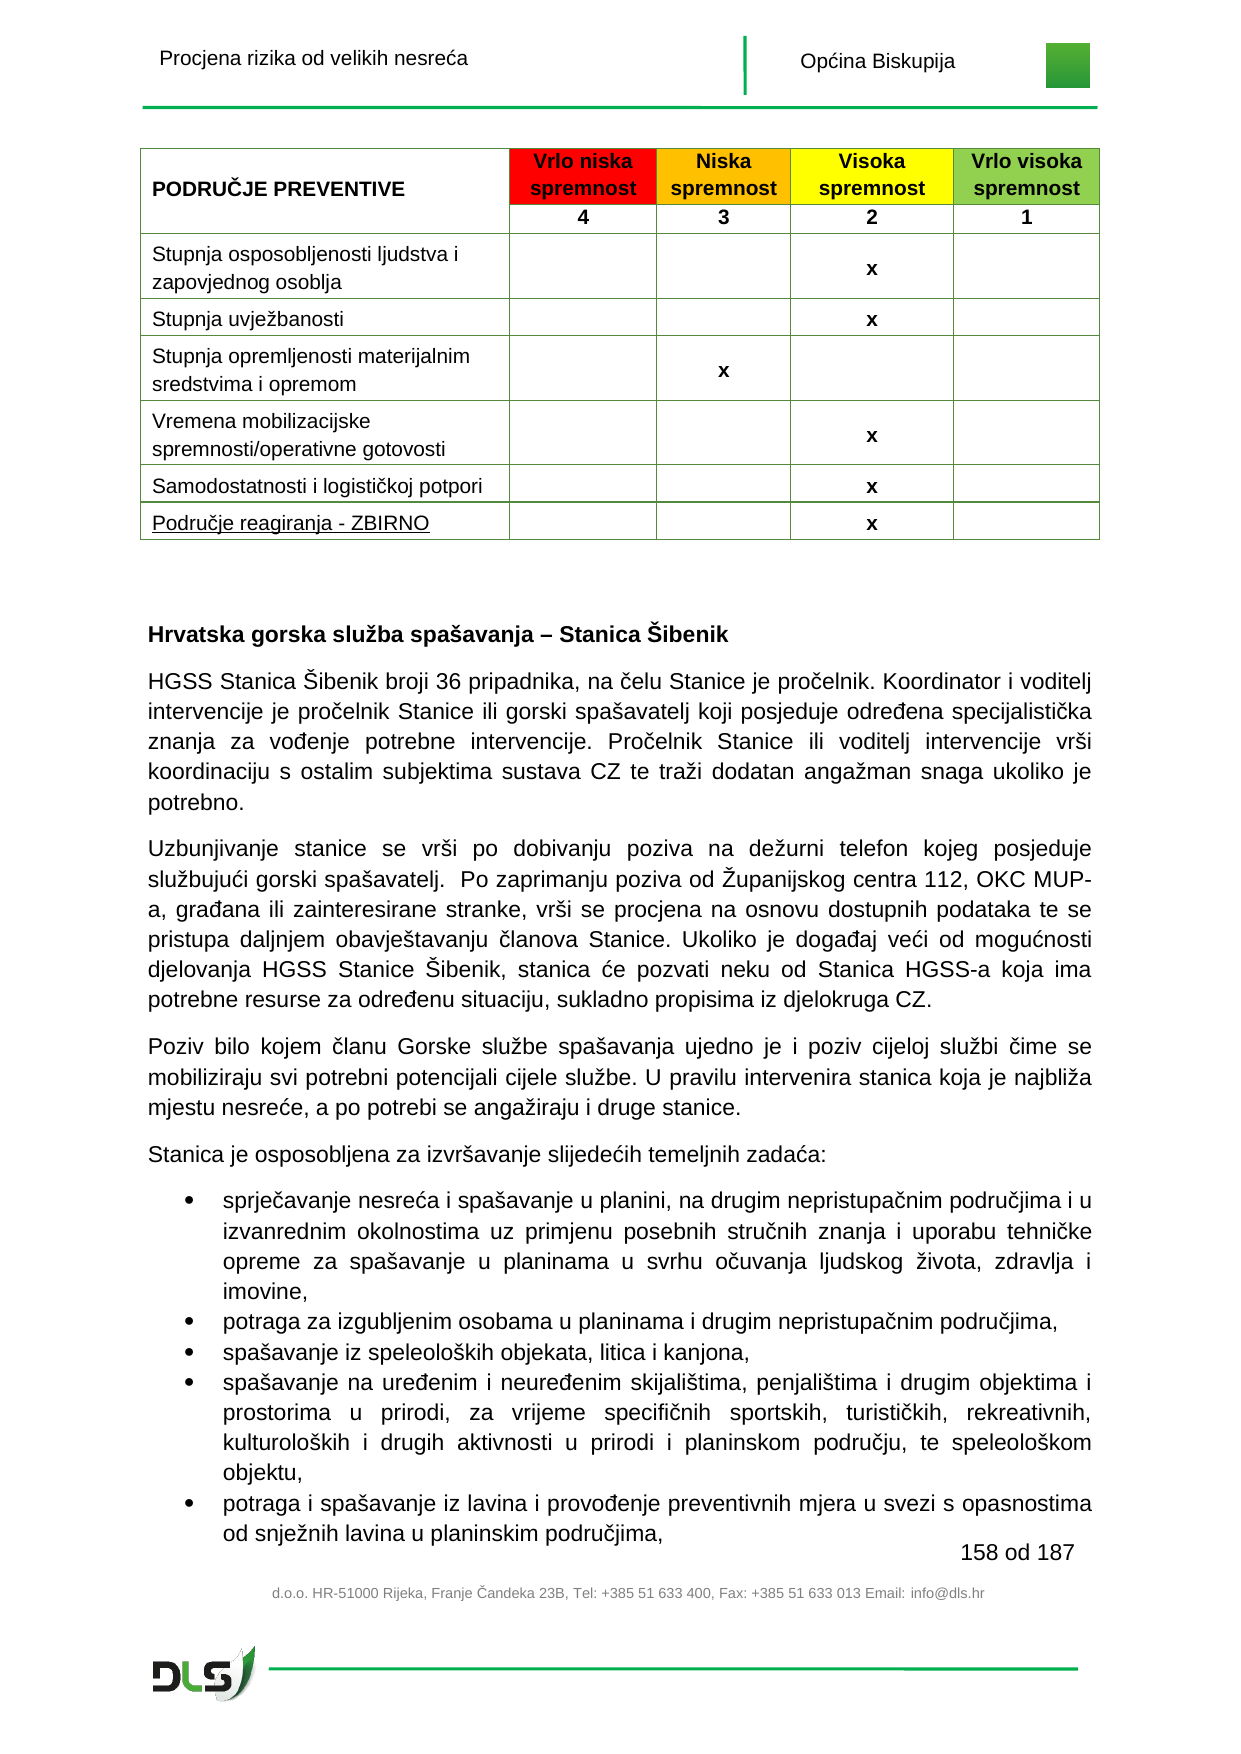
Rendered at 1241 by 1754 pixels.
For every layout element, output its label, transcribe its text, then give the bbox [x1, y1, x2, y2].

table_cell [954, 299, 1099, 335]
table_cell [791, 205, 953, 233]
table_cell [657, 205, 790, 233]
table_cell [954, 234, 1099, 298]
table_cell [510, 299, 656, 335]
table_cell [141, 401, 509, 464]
picture [1044, 41, 1091, 89]
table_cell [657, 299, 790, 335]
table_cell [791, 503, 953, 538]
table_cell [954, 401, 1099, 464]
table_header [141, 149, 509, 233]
picture [150, 1643, 257, 1704]
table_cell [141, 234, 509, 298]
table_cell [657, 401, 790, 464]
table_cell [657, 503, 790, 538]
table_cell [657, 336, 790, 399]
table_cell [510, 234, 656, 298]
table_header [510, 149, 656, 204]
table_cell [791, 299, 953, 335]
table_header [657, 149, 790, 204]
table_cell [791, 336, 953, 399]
list potraga za izgubljenim osobama u planinama i drugim nepristupačnim područjima, [185, 1308, 1092, 1335]
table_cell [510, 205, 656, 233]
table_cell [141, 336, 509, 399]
list spašavanje iz speleoloških objekata, litica i kanjona, [185, 1338, 1092, 1365]
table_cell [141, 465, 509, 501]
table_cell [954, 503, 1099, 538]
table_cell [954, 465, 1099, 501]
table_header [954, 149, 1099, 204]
list potraga i spašavanje iz lavina i provođenje preventivnih mjera u svezi s opasnostima od snježnih lavina u planinskim područjima, [185, 1489, 1092, 1546]
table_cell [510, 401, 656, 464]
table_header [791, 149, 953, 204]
text Poziv bilo kojem članu Gorske službe spašavanja ujedno je i poziv cijeloj službi čime se mobiliziraju svi potrebni potencijali cijele službe. U pravilu intervenira stanica koja je najbliža mjestu nesreće, a po potrebi se angažiraju i druge stanice. [148, 1033, 1092, 1120]
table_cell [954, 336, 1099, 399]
text HGSS Stanica Šibenik broji 36 pripadnika, na čelu Stanice je pročelnik. Koordinator i voditelj intervencije je pročelnik Stanice ili gorski spašavatelj koji posjeduje određena specijalistička znanja za vođenje potrebne intervencije. Pročelnik Stanice ili voditelj intervencije vrši koordinaciju s ostalim subjektima sustava CZ te traži dodatan angažman snaga ukoliko je potrebno. [148, 668, 1092, 815]
list spašavanje na uređenim i neuređenim skijalištima, penjalištima i drugim objektima i prostorima u prirodi, za vrijeme specifičnih sportskih, turističkih, rekreativnih, kulturoloških i drugih aktivnosti u prirodi i planinskom području, te speleološkom objektu, [185, 1369, 1092, 1486]
text Hrvatska gorska služba spašavanja – Stanica Šibenik [148, 621, 1092, 647]
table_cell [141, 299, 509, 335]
list sprječavanje nesreća i spašavanje u planini, na drugim nepristupačnim područjima i u izvanrednim okolnostima uz primjenu posebnih stručnih znanja i uporabu tehničke opreme za spašavanje u planinama u svrhu očuvanja ljudskog života, zdravlja i imovine, [185, 1187, 1092, 1304]
text Uzbunjivanje stanice se vrši po dobivanju poziva na dežurni telefon kojeg posjeduje službujući gorski spašavatelj. Po zaprimanju poziva od Županijskog centra 112, OKC MUP-a, građana ili zainteresirane stranke, vrši se procjena na osnovu dostupnih podataka te se pristupa daljnjem obavještavanju članova Stanice. Ukoliko je događaj veći od mogućnosti djelovanja HGSS Stanice Šibenik, stanica će pozvati neku od Stanica HGSS-a koja ima potrebne resurse za određenu situaciju, sukladno propisima iz djelokruga CZ. [148, 835, 1092, 1013]
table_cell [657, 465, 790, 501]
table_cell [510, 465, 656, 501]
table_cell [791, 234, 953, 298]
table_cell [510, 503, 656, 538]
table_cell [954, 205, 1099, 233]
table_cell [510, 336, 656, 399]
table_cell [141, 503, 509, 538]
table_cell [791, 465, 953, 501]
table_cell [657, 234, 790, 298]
text Stanica je osposobljena za izvršavanje slijedećih temeljnih zadaća: [148, 1141, 1092, 1167]
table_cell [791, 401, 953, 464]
